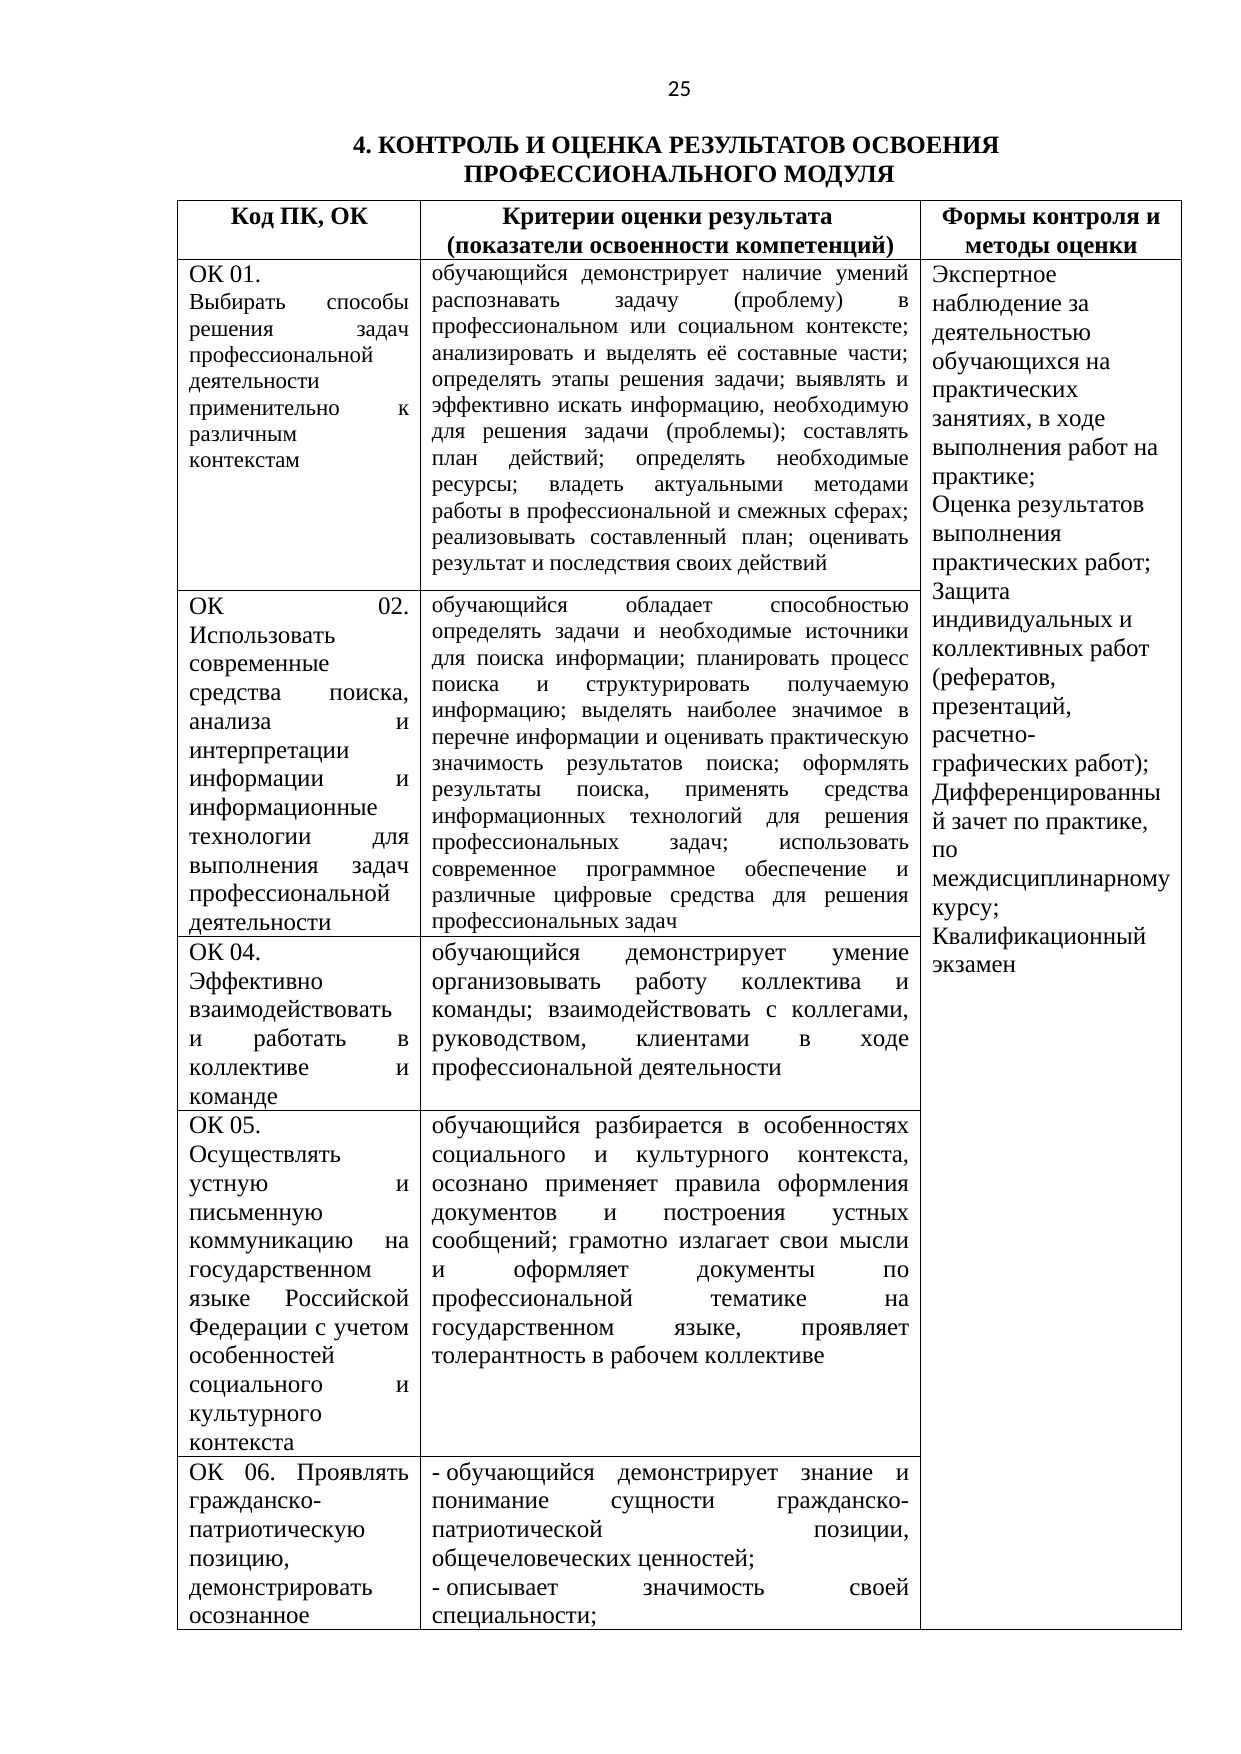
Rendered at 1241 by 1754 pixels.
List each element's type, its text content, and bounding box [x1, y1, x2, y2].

table_cell ОК 05. Осуществлять устную и письменную коммуникацию на государственном языке Российской Федерации с учетом особенностей социального и культурного контекста [178, 1111, 420, 1456]
text 4. Контроль и оценка результатов освоения профессионального модуля [177, 130, 1181, 187]
table_cell обучающийся обладает способностью определять задачи и необходимые источники для поиска информации; планировать процесс поиска и структурировать получаемую информацию; выделять наиболее значимое в перечне информации и оценивать практическую значимость результатов поиска; оформлять результаты поиска, применять средства информационных технологий для решения профессиональных задач; использовать современное программное обеспечение и различные цифровые средства для решения профессиональных задач [421, 591, 920, 936]
table_cell ОК 02. Использовать современные средства поиска, анализа и интерпретации информации и информационные технологии для выполнения задач профессиональной деятельности [178, 591, 420, 936]
table_header Формы контроля и методы оценки [921, 201, 1181, 258]
table_cell обучающийся разбирается в особенностях социального и культурного контекста, осознано применяет правила оформления документов и построения устных сообщений; грамотно излагает свои мысли и оформляет документы по профессиональной тематике на государственном языке, проявляет толерантность в рабочем коллективе [421, 1111, 920, 1456]
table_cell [178, 1457, 420, 1629]
table_header Код ПК, ОК [178, 201, 420, 258]
table_header Критерии оценки результата (показатели освоенности компетенций) [421, 201, 920, 258]
table_cell ОК 01. Выбирать способы решения задач профессиональной деятельности применительно к различным контекстам [178, 260, 420, 590]
table_cell Экспертное наблюдение за деятельностью обучающихся на практических занятиях, в ходе выполнения работ на практике; Оценка результатов выполнения практических работ; Защита индивидуальных и коллективных работ (рефератов, презентаций, расчетно-графических работ); Дифференцированный зачет по практике, по междисциплинарному курсу; Квалификационный экзамен [921, 260, 1181, 1629]
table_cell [421, 1457, 920, 1629]
table_cell обучающийся демонстрирует умение организовывать работу коллектива и команды; взаимодействовать с коллегами, руководством, клиентами в ходе профессиональной деятельности [421, 937, 920, 1109]
table_cell обучающийся демонстрирует наличие умений распознавать задачу (проблему) в профессиональном или социальном контексте; анализировать и выделять её составные части; определять этапы решения задачи; выявлять и эффективно искать информацию, необходимую для решения задачи (проблемы); составлять план действий; определять необходимые ресурсы; владеть актуальными методами работы в профессиональной и смежных сферах; реализовывать составленный план; оценивать результат и последствия своих действий [421, 260, 920, 590]
table_cell ОК 04. Эффективно взаимодействовать и работать в коллективе и команде [178, 937, 420, 1109]
